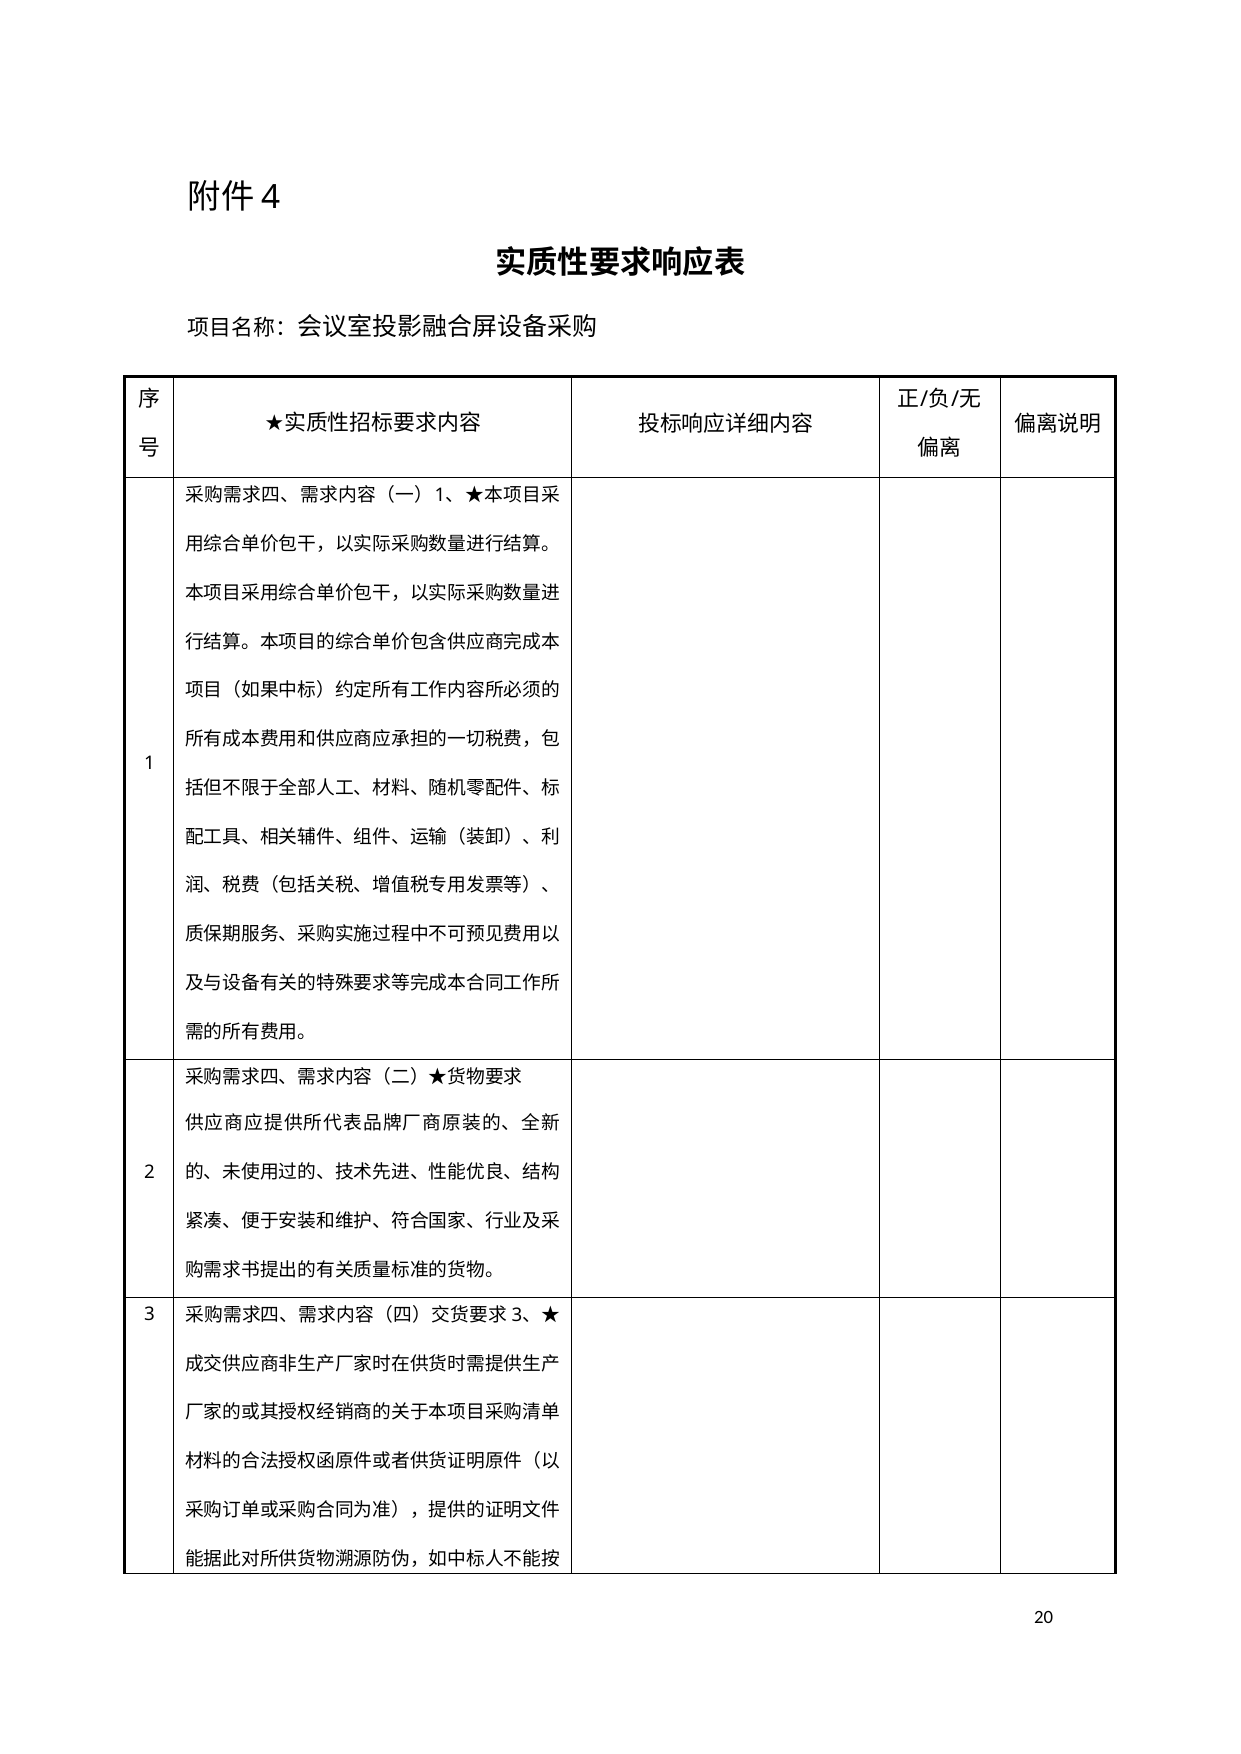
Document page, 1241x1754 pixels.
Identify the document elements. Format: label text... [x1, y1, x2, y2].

table_cell [880, 1060, 1000, 1297]
text 附件4 [187, 162, 1053, 227]
table_cell [1001, 1060, 1114, 1297]
table_cell [1001, 478, 1114, 1059]
table_cell [880, 478, 1000, 1059]
table_header 偏离说明 [1001, 378, 1114, 477]
text 项目名称：会议室投影融合屏设备采购 [187, 292, 1053, 357]
table_cell 2 [126, 1060, 173, 1297]
text 实质性要求响应表 [187, 227, 1053, 292]
table_cell [572, 478, 879, 1059]
table_cell 1 [126, 478, 173, 1059]
table_cell 采购需求四、需求内容（二）★货物要求 供应商应提供所代表品牌厂商原装的、全新的、未使用过的、技术先进、性能优良、结构紧凑、便于安装和维护、符合国家、行业及采购需求书提出的有关质量标准的货物。 [174, 1060, 571, 1297]
table_header 序号 [126, 378, 173, 477]
table_cell [880, 1298, 1000, 1573]
table_header 正/负/无偏离 [880, 378, 1000, 477]
table_cell [572, 1060, 879, 1297]
table_cell 采购需求四、需求内容（一）1、★本项目采用综合单价包干，以实际采购数量进行结算。本项目采用综合单价包干，以实际采购数量进行结算。本项目的综合单价包含供应商完成本项目（如果中标）约定所有工作内容所必须的所有成本费用和供应商应承担的一切税费，包括但不限于全部人工、材料、随机零配件、标配工具、相关辅件、组件、运输（装卸）、利润、税费（包括关税、增值税专用发票等）、质保期服务、采购实施过程中不可预见费用以及与设备有关的特殊要求等完成本合同工作所需的所有费用。 [174, 478, 571, 1059]
table_cell 3 [126, 1298, 173, 1573]
table_cell [1001, 1298, 1114, 1573]
table_cell [572, 1298, 879, 1573]
table_header ★实质性招标要求内容 [174, 378, 571, 477]
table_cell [174, 1298, 571, 1573]
table_header 投标响应详细内容 [572, 378, 879, 477]
